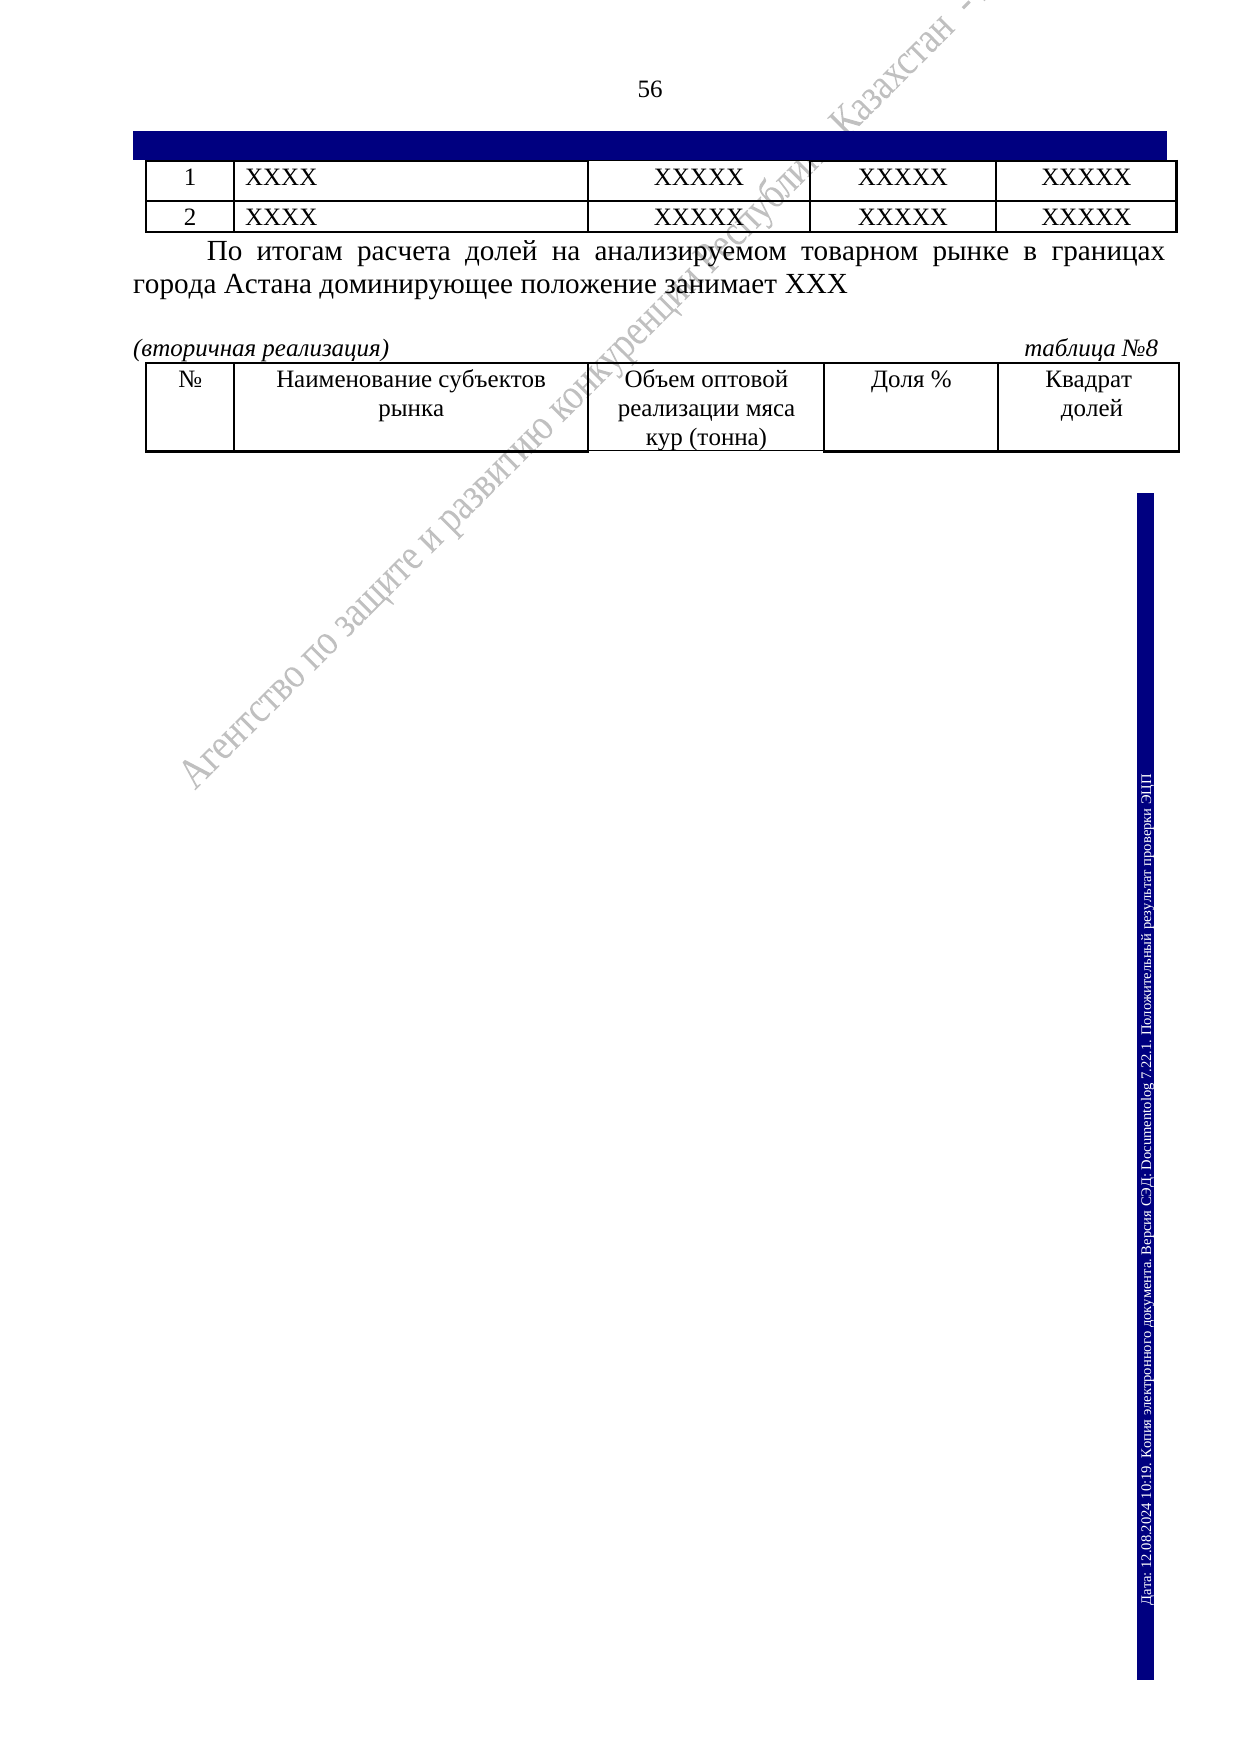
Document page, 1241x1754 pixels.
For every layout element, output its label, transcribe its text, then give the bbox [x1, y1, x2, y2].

table_cell ХХХХХ [997, 162, 1175, 200]
table_header Квадрат долей [999, 364, 1178, 450]
table_header Наименование субъектов рынка [235, 364, 587, 450]
table_cell ХХХХХ [811, 162, 995, 200]
text (вторичная реализация) таблица №8 [133, 333, 1167, 362]
table_cell ХХХХХ [589, 202, 809, 231]
table_header № [147, 364, 233, 450]
table_cell 2 [147, 202, 233, 231]
table_cell ХХХХ [235, 162, 587, 200]
table_cell ХХХХ [235, 202, 587, 231]
text По итогам расчета долей на анализируемом товарном рынке в границах города Астана доминирующее положение занимает ХХХ [133, 233, 1167, 300]
table_cell ХХХХХ [811, 202, 995, 231]
table_cell ХХХХХ [589, 161, 809, 200]
table_header Объем оптовой реализации мяса кур (тонна) [589, 364, 823, 450]
table_header Доля % [825, 364, 997, 450]
table_cell ХХХХХ [997, 202, 1175, 231]
table_cell 1 [147, 162, 233, 200]
